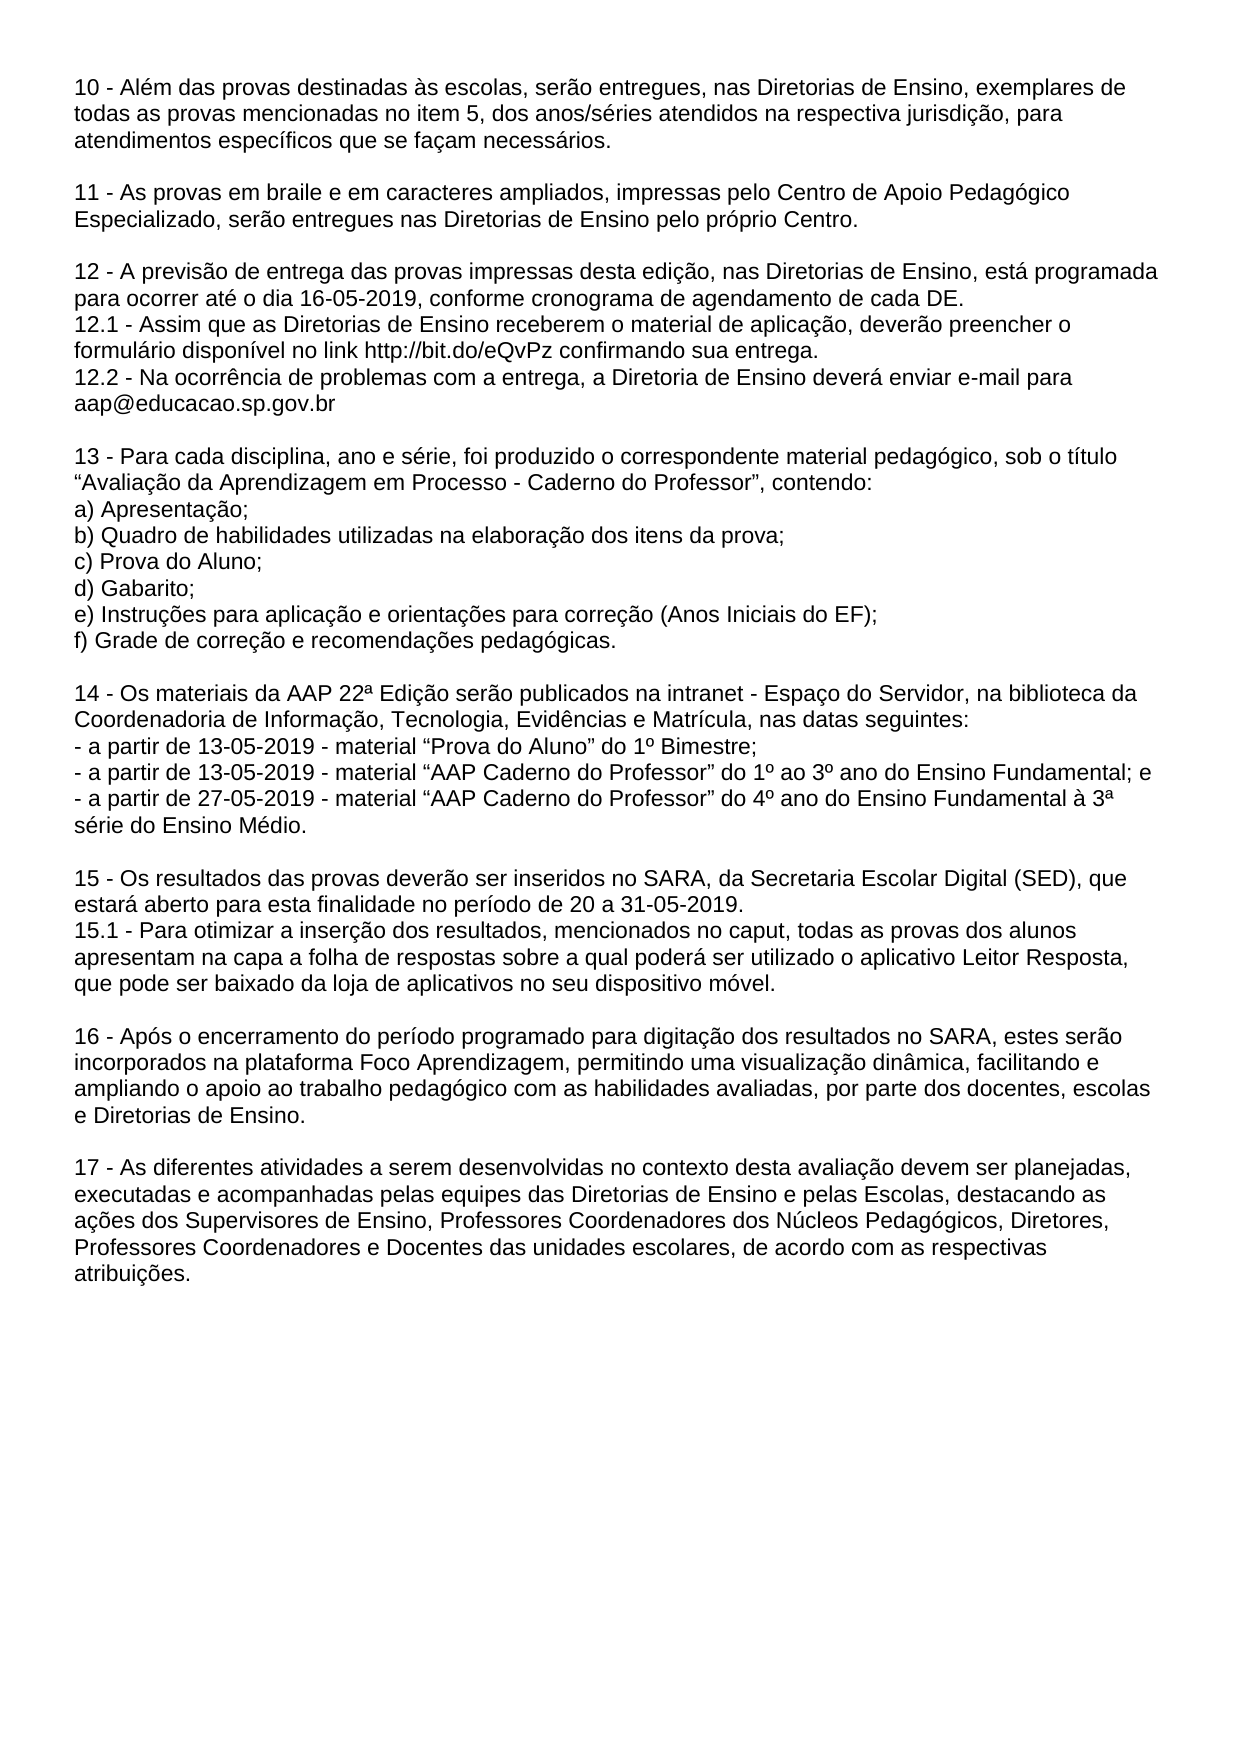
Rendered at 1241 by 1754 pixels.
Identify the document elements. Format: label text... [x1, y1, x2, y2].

text e) Instruções para aplicação e orientações para correção (Anos Iniciais do EF); [74, 601, 1167, 627]
text b) Quadro de habilidades utilizadas na elaboração dos itens da prova; [74, 522, 1167, 548]
text c) Prova do Aluno; [74, 548, 1167, 574]
text 12 - A previsão de entrega das provas impressas desta edição, nas Diretorias de Ensino, está programada para ocorrer até o dia 16-05-2019, conforme cronograma de agendamento de cada DE. [74, 258, 1167, 311]
text 12.1 - Assim que as Diretorias de Ensino receberem o material de aplicação, deverão preencher o formulário disponível no link http://bit.do/eQvPz confirmando sua entrega. [74, 311, 1167, 364]
text 16 - Após o encerramento do período programado para digitação dos resultados no SARA, estes serão incorporados na plataforma Foco Aprendizagem, permitindo uma visualização dinâmica, facilitando e ampliando o apoio ao trabalho pedagógico com as habilidades avaliadas, por parte dos docentes, escolas e Diretorias de Ensino. [74, 1023, 1167, 1128]
text Professores Coordenadores e Docentes das unidades escolares, de acordo com as respectivas atribuições. [74, 1233, 1167, 1286]
text - a partir de 27-05-2019 - material “AAP Caderno do Professor” do 4º ano do Ensino Fundamental à 3ª série do Ensino Médio. [74, 785, 1167, 838]
text 15.1 - Para otimizar a inserção dos resultados, mencionados no caput, todas as provas dos alunos apresentam na capa a folha de respostas sobre a qual poderá ser utilizado o aplicativo Leitor Resposta, que pode ser baixado da loja de aplicativos no seu dispositivo móvel. [74, 917, 1167, 996]
text 13 - Para cada disciplina, ano e série, foi produzido o correspondente material pedagógico, sob o título “Avaliação da Aprendizagem em Processo - Caderno do Professor”, contendo: [74, 443, 1167, 496]
text 14 - Os materiais da AAP 22ª Edição serão publicados na intranet - Espaço do Servidor, na biblioteca da Coordenadoria de Informação, Tecnologia, Evidências e Matrícula, nas datas seguintes: [74, 680, 1167, 733]
text d) Gabarito; [74, 574, 1167, 601]
text - a partir de 13-05-2019 - material “AAP Caderno do Professor” do 1º ao 3º ano do Ensino Fundamental; e [74, 759, 1167, 785]
text 17 - As diferentes atividades a serem desenvolvidas no contexto desta avaliação devem ser planejadas, executadas e acompanhadas pelas equipes das Diretorias de Ensino e pelas Escolas, destacando as ações dos Supervisores de Ensino, Professores Coordenadores dos Núcleos Pedagógicos, Diretores, [74, 1154, 1167, 1233]
text f) Grade de correção e recomendações pedagógicas. [74, 627, 1167, 654]
text 10 - Além das provas destinadas às escolas, serão entregues, nas Diretorias de Ensino, exemplares de todas as provas mencionadas no item 5, dos anos/séries atendidos na respectiva jurisdição, para atendimentos específicos que se façam necessários. [74, 74, 1167, 153]
text a) Apresentação; [74, 496, 1167, 522]
text - a partir de 13-05-2019 - material “Prova do Aluno” do 1º Bimestre; [74, 733, 1167, 759]
text 15 - Os resultados das provas deverão ser inseridos no SARA, da Secretaria Escolar Digital (SED), que estará aberto para esta finalidade no período de 20 a 31-05-2019. [74, 864, 1167, 917]
text 11 - As provas em braile e em caracteres ampliados, impressas pelo Centro de Apoio Pedagógico Especializado, serão entregues nas Diretorias de Ensino pelo próprio Centro. [74, 179, 1167, 232]
text 12.2 - Na ocorrência de problemas com a entrega, a Diretoria de Ensino deverá enviar e-mail para aap@educacao.sp.gov.br [74, 364, 1167, 416]
